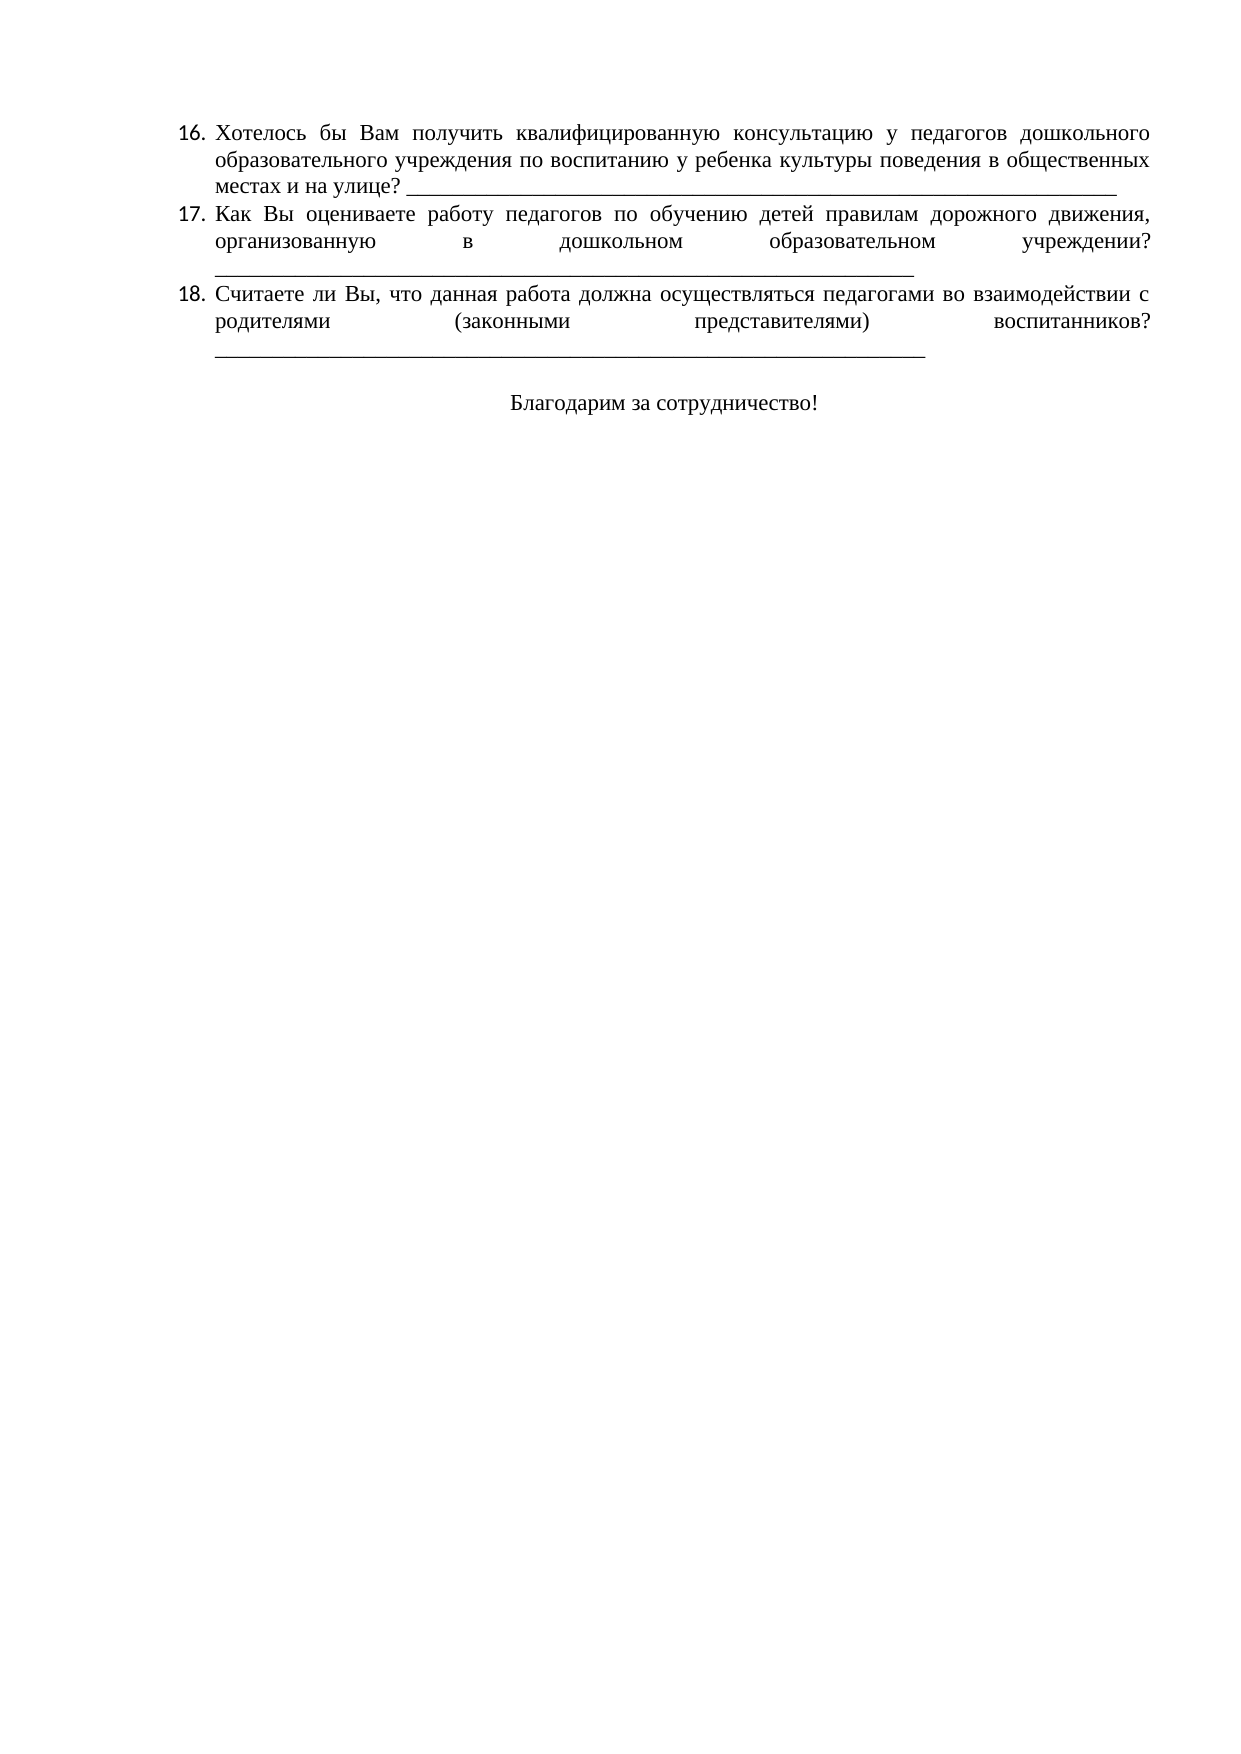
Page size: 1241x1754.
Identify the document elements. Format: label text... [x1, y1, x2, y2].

list Как Вы оцениваете работу педагогов по обучению детей правилам дорожного движения, организованную в дошкольном образовательном учреждении? _____________________________________________________________ [177, 199, 1152, 279]
list Считаете ли Вы, что данная работа должна осуществляться педагогами во взаимодействии с родителями (законными представителями) воспитанников? ______________________________________________________________ [177, 279, 1152, 360]
list Хотелось бы Вам получить квалифицированную консультацию у педагогов дошкольного образовательного учреждения по воспитанию у ребенка культуры поведения в общественных местах и на улице? ______________________________________________________________ [177, 118, 1152, 199]
text Благодарим за сотрудничество! [177, 389, 1152, 416]
